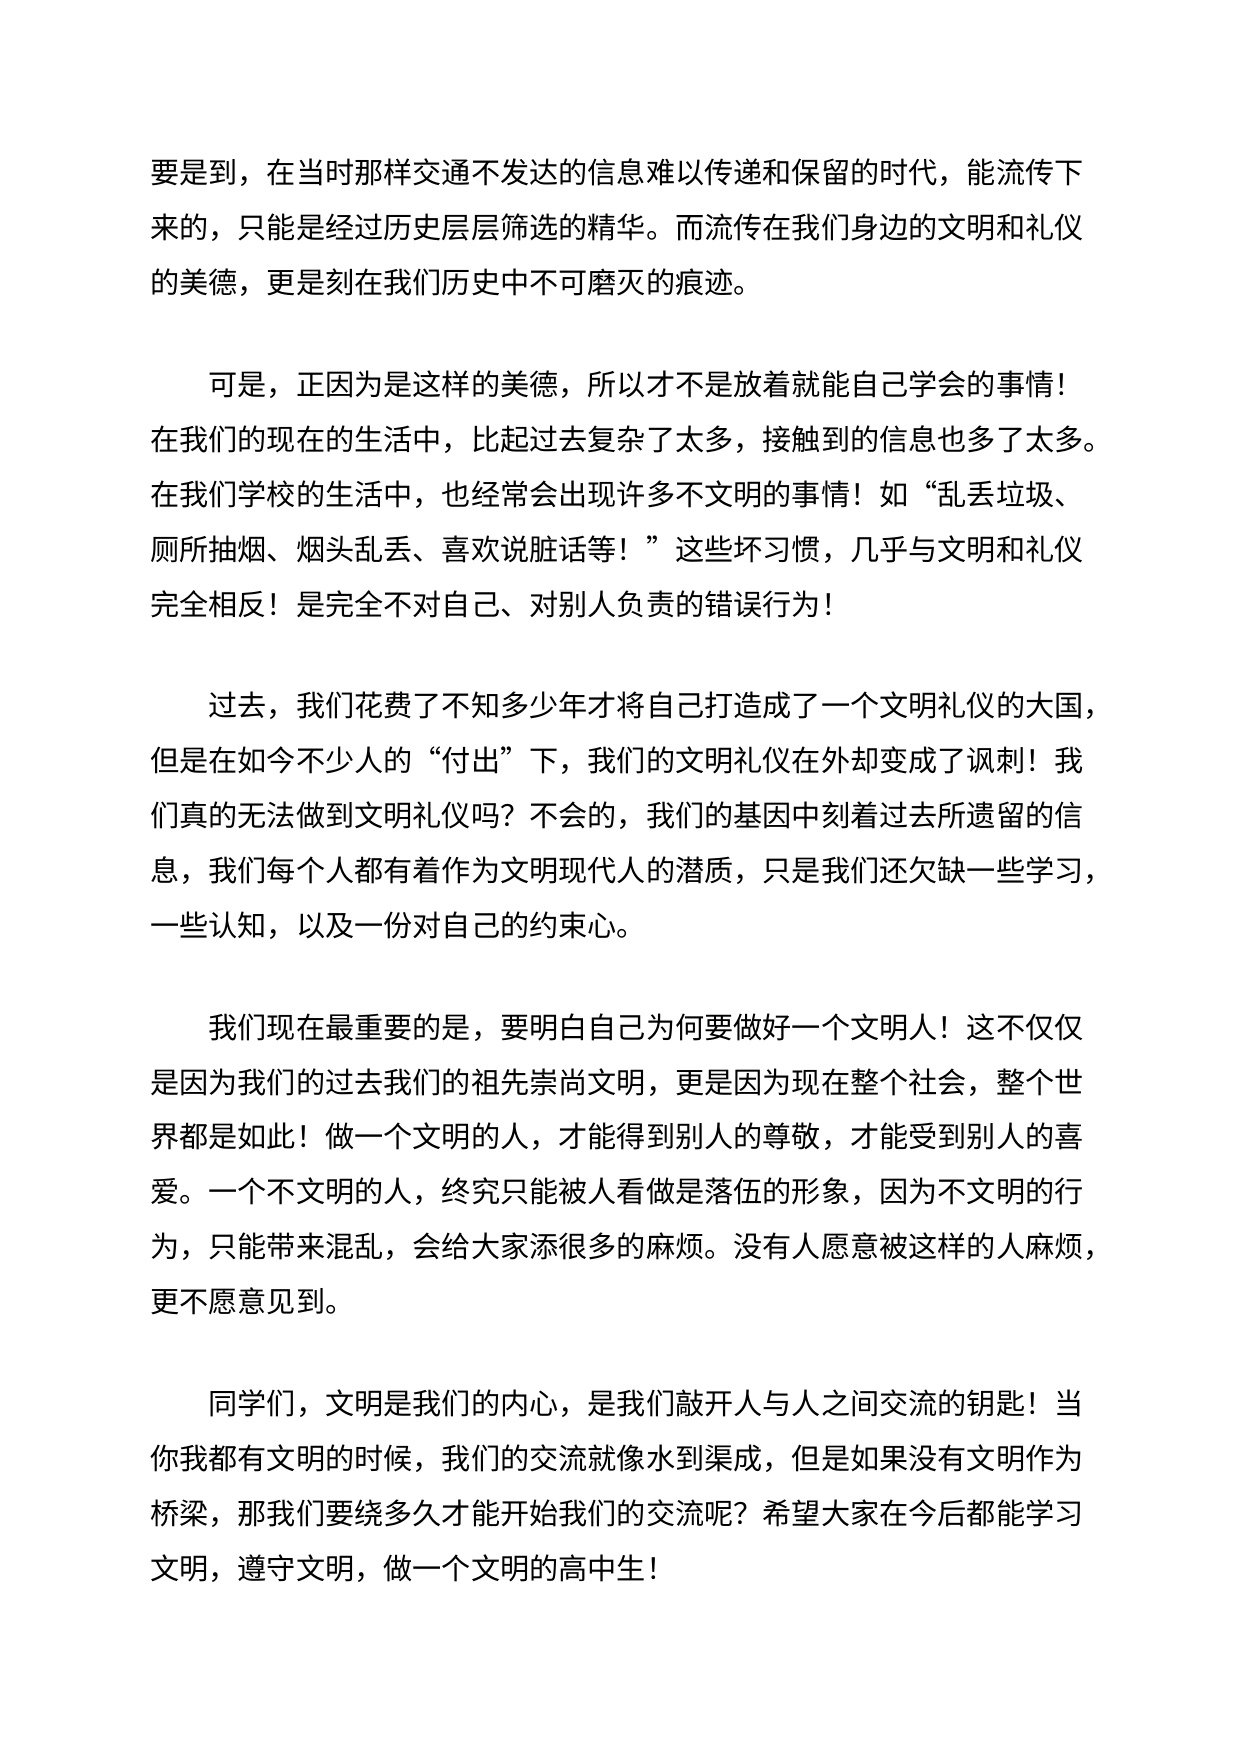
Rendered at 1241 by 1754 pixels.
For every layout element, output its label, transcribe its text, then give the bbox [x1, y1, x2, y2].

text 过去，我们花费了不知多少年才将自己打造成了一个文明礼仪的大国，但是在如今不少人的“付出”下，我们的文明礼仪在外却变成了讽刺！我们真的无法做到文明礼仪吗？不会的，我们的基因中刻着过去所遗留的信息，我们每个人都有着作为文明现代人的潜质，只是我们还欠缺一些学习，一些认知，以及一份对自己的约束心。 [150, 683, 1090, 945]
text 可是，正因为是这样的美德，所以才不是放着就能自己学会的事情！在我们的现在的生活中，比起过去复杂了太多，接触到的信息也多了太多。在我们学校的生活中，也经常会出现许多不文明的事情！如“乱丢垃圾、厕所抽烟、烟头乱丢、喜欢说脏话等！”这些坏习惯，几乎与文明和礼仪完全相反！是完全不对自己、对别人负责的错误行为！ [150, 362, 1090, 623]
text 同学们，文明是我们的内心，是我们敲开人与人之间交流的钥匙！当你我都有文明的时候，我们的交流就像水到渠成，但是如果没有文明作为桥梁，那我们要绕多久才能开始我们的交流呢？希望大家在今后都能学习文明，遵守文明，做一个文明的高中生！ [150, 1381, 1090, 1587]
text 我们现在最重要的是，要明白自己为何要做好一个文明人！这不仅仅是因为我们的过去我们的祖先崇尚文明，更是因为现在整个社会，整个世界都是如此！做一个文明的人，才能得到别人的尊敬，才能受到别人的喜爱。一个不文明的人，终究只能被人看做是落伍的形象，因为不文明的行为，只能带来混乱，会给大家添很多的麻烦。没有人愿意被这样的人麻烦，更不愿意见到。 [150, 1004, 1090, 1321]
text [150, 150, 1090, 302]
